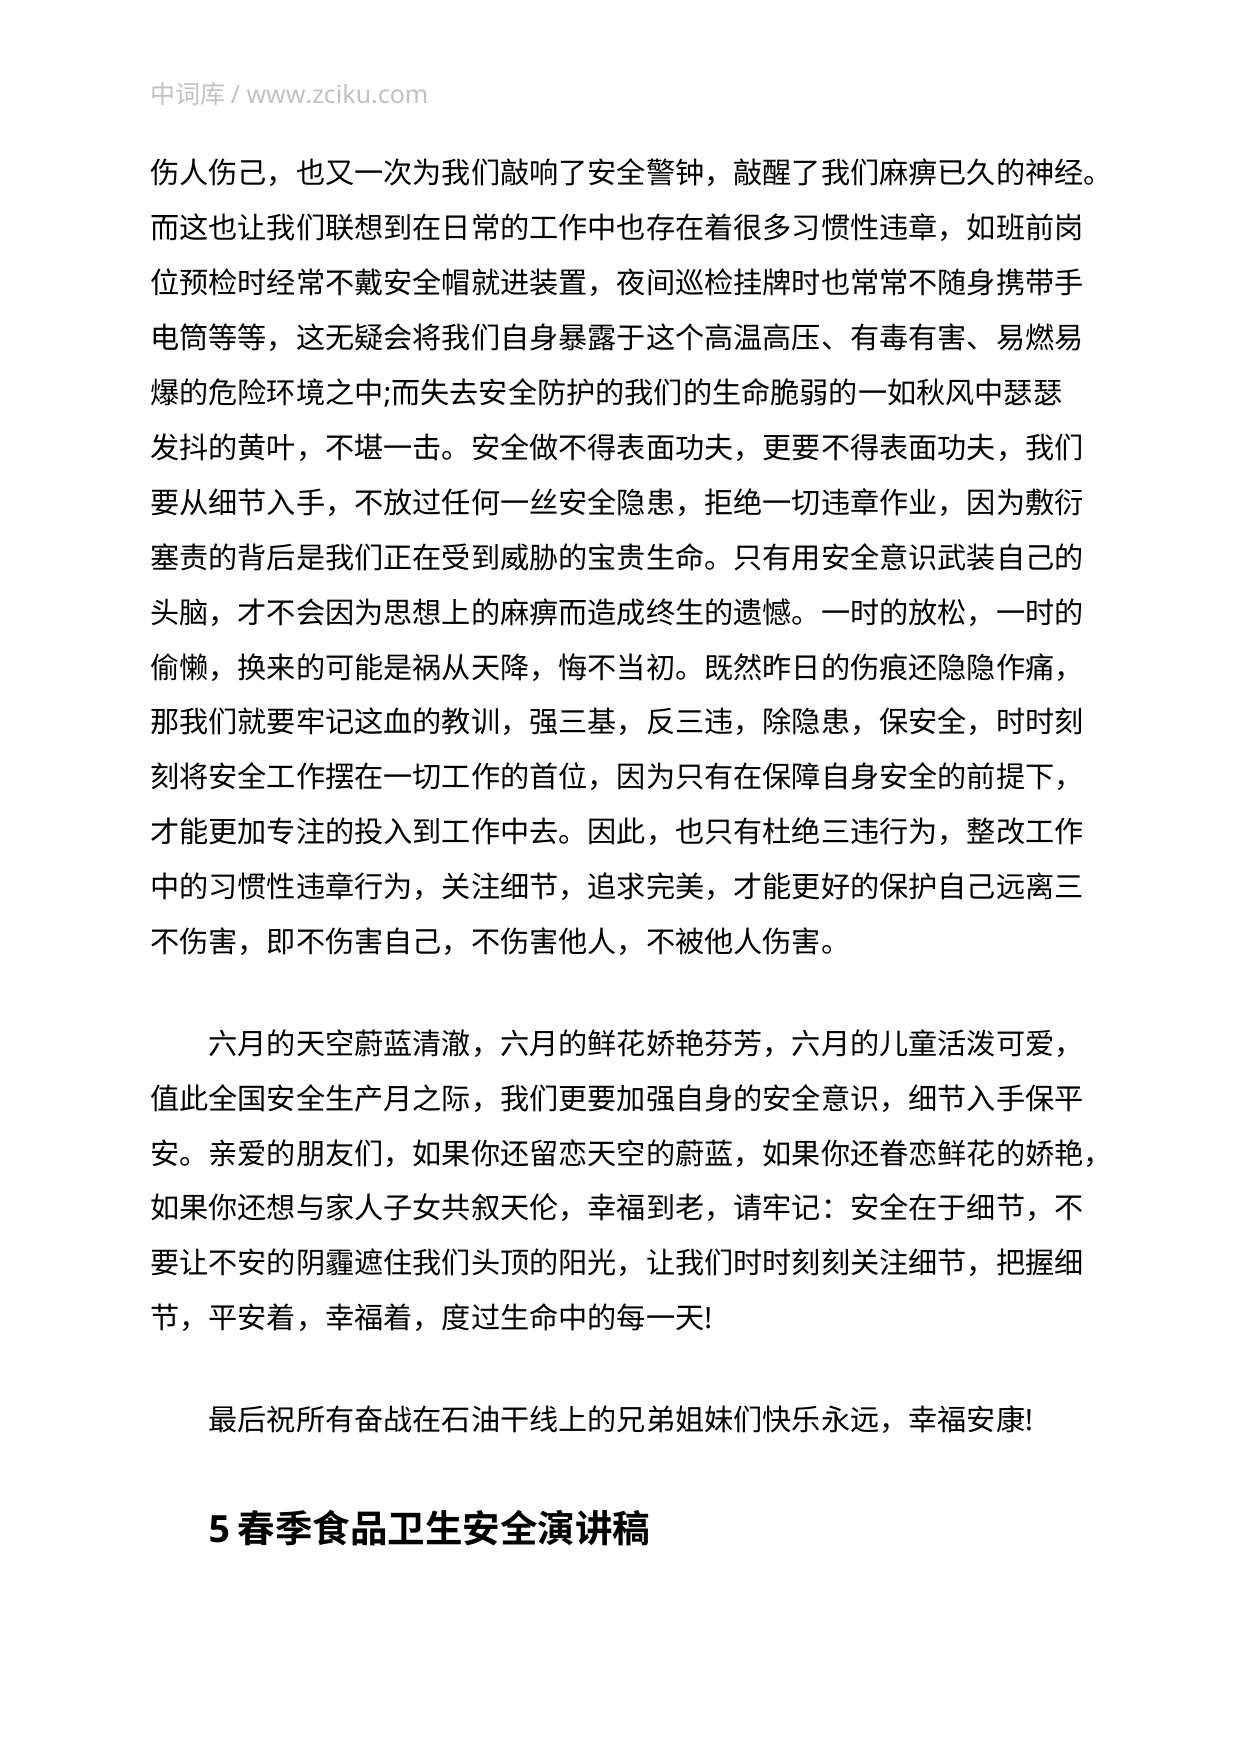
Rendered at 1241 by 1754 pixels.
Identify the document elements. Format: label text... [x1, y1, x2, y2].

text 5春季食品卫生安全演讲稿 [150, 1499, 1090, 1553]
text 最后祝所有奋战在石油干线上的兄弟姐妹们快乐永远，幸福安康! [150, 1397, 1090, 1439]
text 六月的天空蔚蓝清澈，六月的鲜花娇艳芬芳，六月的儿童活泼可爱，值此全国安全生产月之际，我们更要加强自身的安全意识，细节入手保平安。亲爱的朋友们，如果你还留恋天空的蔚蓝，如果你还眷恋鲜花的娇艳，如果你还想与家人子女共叙天伦，幸福到老，请牢记：安全在于细节，不要让不安的阴霾遮住我们头顶的阳光，让我们时时刻刻关注细节，把握细节，平安着，幸福着，度过生命中的每一天! [150, 1020, 1090, 1337]
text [150, 150, 1090, 961]
